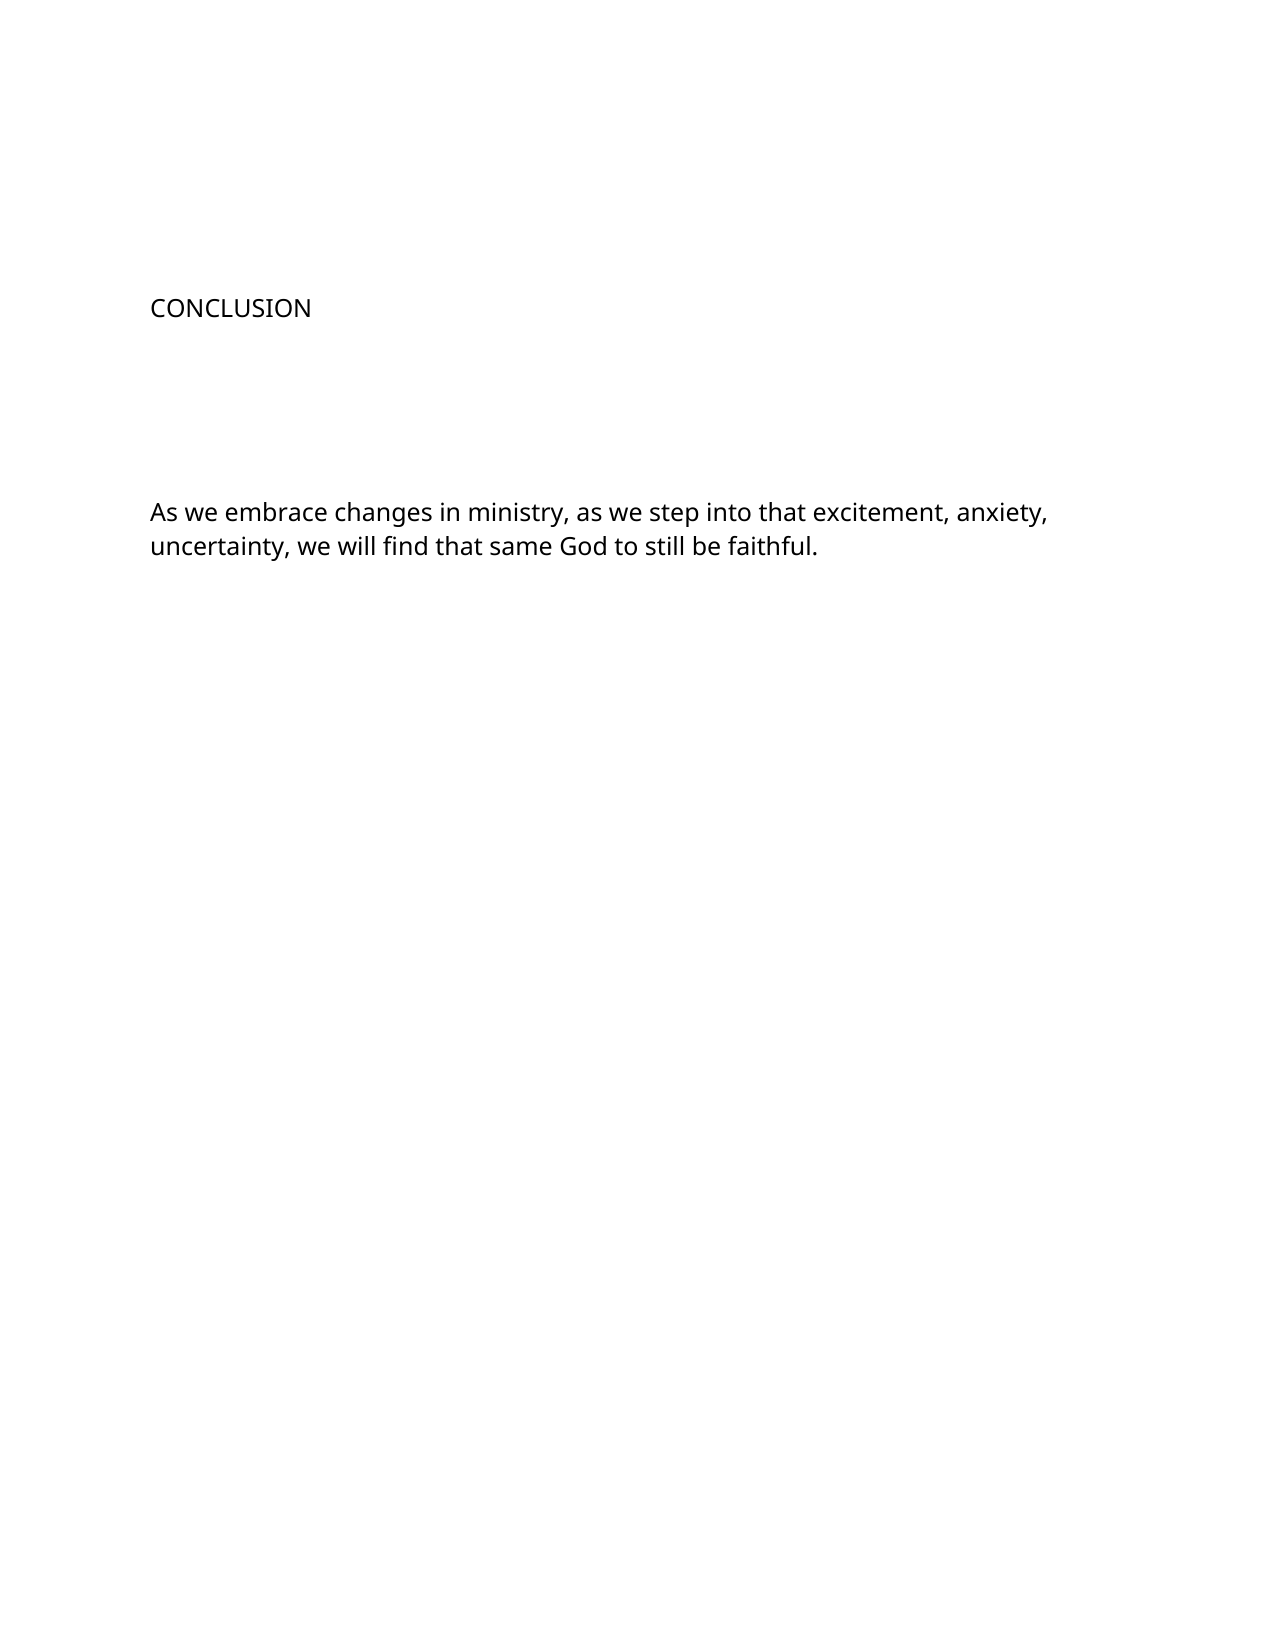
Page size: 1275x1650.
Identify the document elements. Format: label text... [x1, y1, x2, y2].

text As we embrace changes in ministry, as we step into that excitement, anxiety, uncertainty, we will find that same God to still be faithful. [150, 495, 1125, 563]
text CONCLUSION [150, 291, 1125, 325]
